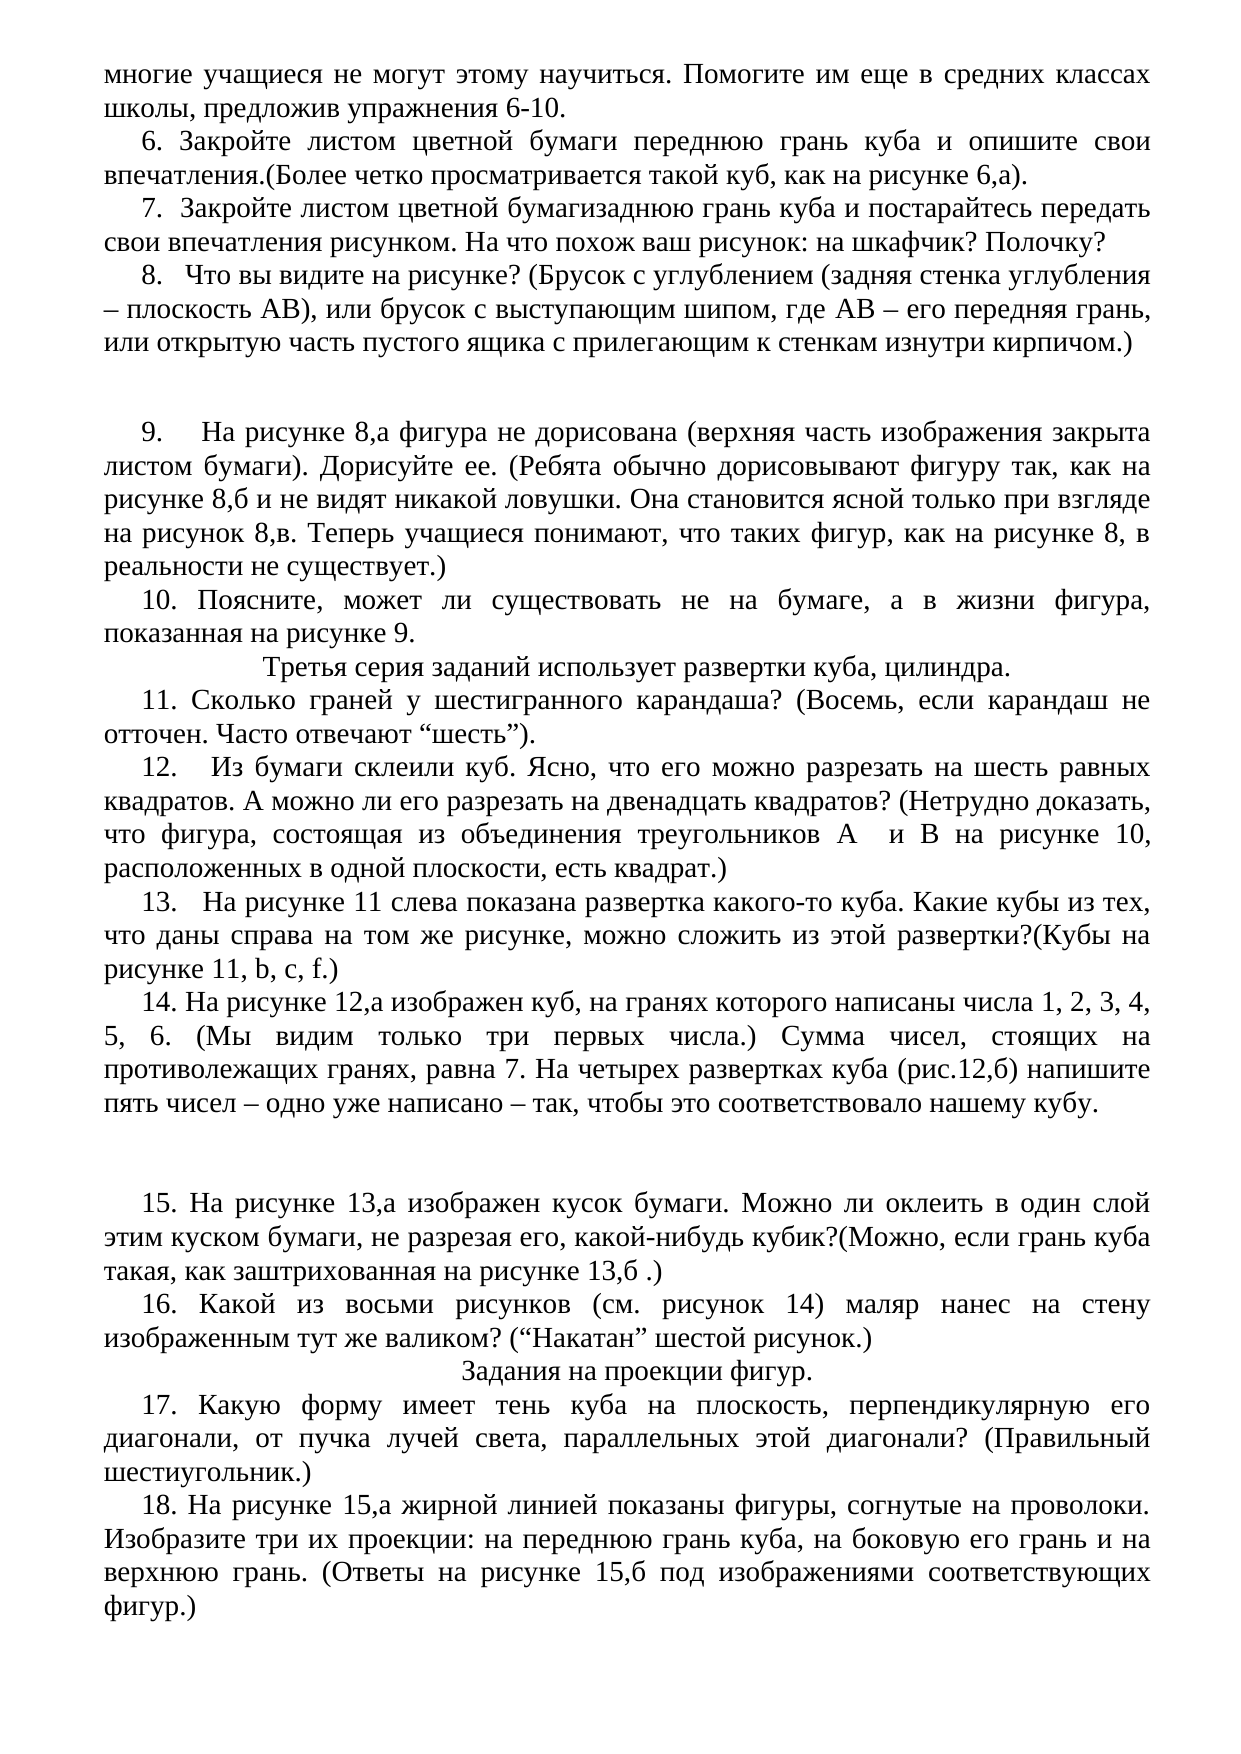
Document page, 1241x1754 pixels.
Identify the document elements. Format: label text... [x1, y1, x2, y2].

list 17. Какую форму имеет тень куба на плоскость, перпендикулярную его диагонали, от пучка лучей света, параллельных этой диагонали? (Правильный шестиугольник.) [103, 1387, 1152, 1487]
list 11. Сколько граней у шестигранного карандаша? (Восемь, если карандаш не отточен. Часто отвечают “шесть”). [103, 682, 1152, 749]
list 18. На рисунке 15,а жирной линией показаны фигуры, согнутые на проволоки. Изобразите три их проекции: на переднюю грань куба, на боковую его грань и на верхнюю грань. (Ответы на рисунке 15,б под изображениями соответствующих фигур.) [103, 1487, 1152, 1622]
list 13. На рисунке 11 слева показана развертка какого-то куба. Какие кубы из тех, что даны справа на том же рисунке, можно сложить из этой развертки?(Кубы на рисунке 11, b, c, f.) [103, 884, 1152, 984]
list 7. Закройте листом цветной бумагизаднюю грань куба и постарайтесь передать свои впечатления рисунком. На что похож ваш рисунок: на шкафчик? Полочку? [103, 190, 1152, 257]
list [103, 56, 1152, 123]
list 14. На рисунке 12,а изображен куб, на гранях которого написаны числа 1, 2, 3, 4, 5, 6. (Мы видим только три первых числа.) Сумма чисел, стоящих на противолежащих гранях, равна 7. На четырех развертках куба (рис.12,б) напишите пять чисел – одно уже написано – так, чтобы это соответствовало нашему кубу. [103, 984, 1152, 1118]
list 9. На рисунке 8,а фигура не дорисована (верхняя часть изображения закрыта листом бумаги). Дорисуйте ее. (Ребята обычно дорисовывают фигуру так, как на рисунке 8,б и не видят никакой ловушки. Она становится ясной только при взгляде на рисунок 8,в. Теперь учащиеся понимают, что таких фигур, как на рисунке 8, в реальности не существует.) [103, 414, 1152, 582]
list 15. На рисунке 13,а изображен кусок бумаги. Можно ли оклеить в один слой этим куском бумаги, не разрезая его, какой-нибудь кубик?(Можно, если грань куба такая, как заштрихованная на рисунке 13,б .) [103, 1186, 1152, 1286]
list 6. Закройте листом цветной бумаги переднюю грань куба и опишите свои впечатления.(Более четко просматривается такой куб, как на рисунке 6,а). [103, 123, 1152, 190]
list 16. Какой из восьми рисунков (см. рисунок 14) маляр нанес на стену изображенным тут же валиком? (“Накатан” шестой рисунок.) [103, 1286, 1152, 1353]
list 12. Из бумаги склеили куб. Ясно, что его можно разрезать на шесть равных квадратов. А можно ли его разрезать на двенадцать квадратов? (Нетрудно доказать, что фигура, состоящая из объединения треугольников A и B на рисунке 10, расположенных в одной плоскости, есть квадрат.) [103, 749, 1152, 884]
list 8. Что вы видите на рисунке? (Брусок с углублением (задняя стенка углубления – плоскость AB), или брусок с выступающим шипом, где AB – его передняя грань, или открытую часть пустого ящика с прилегающим к стенкам изнутри кирпичом.) [103, 257, 1152, 358]
list Третья серия заданий использует развертки куба, цилиндра. [122, 649, 1152, 682]
list 10. Поясните, может ли существовать не на бумаге, а в жизни фигура, показанная на рисунке 9. [103, 582, 1152, 649]
list Задания на проекции фигур. [122, 1353, 1152, 1387]
